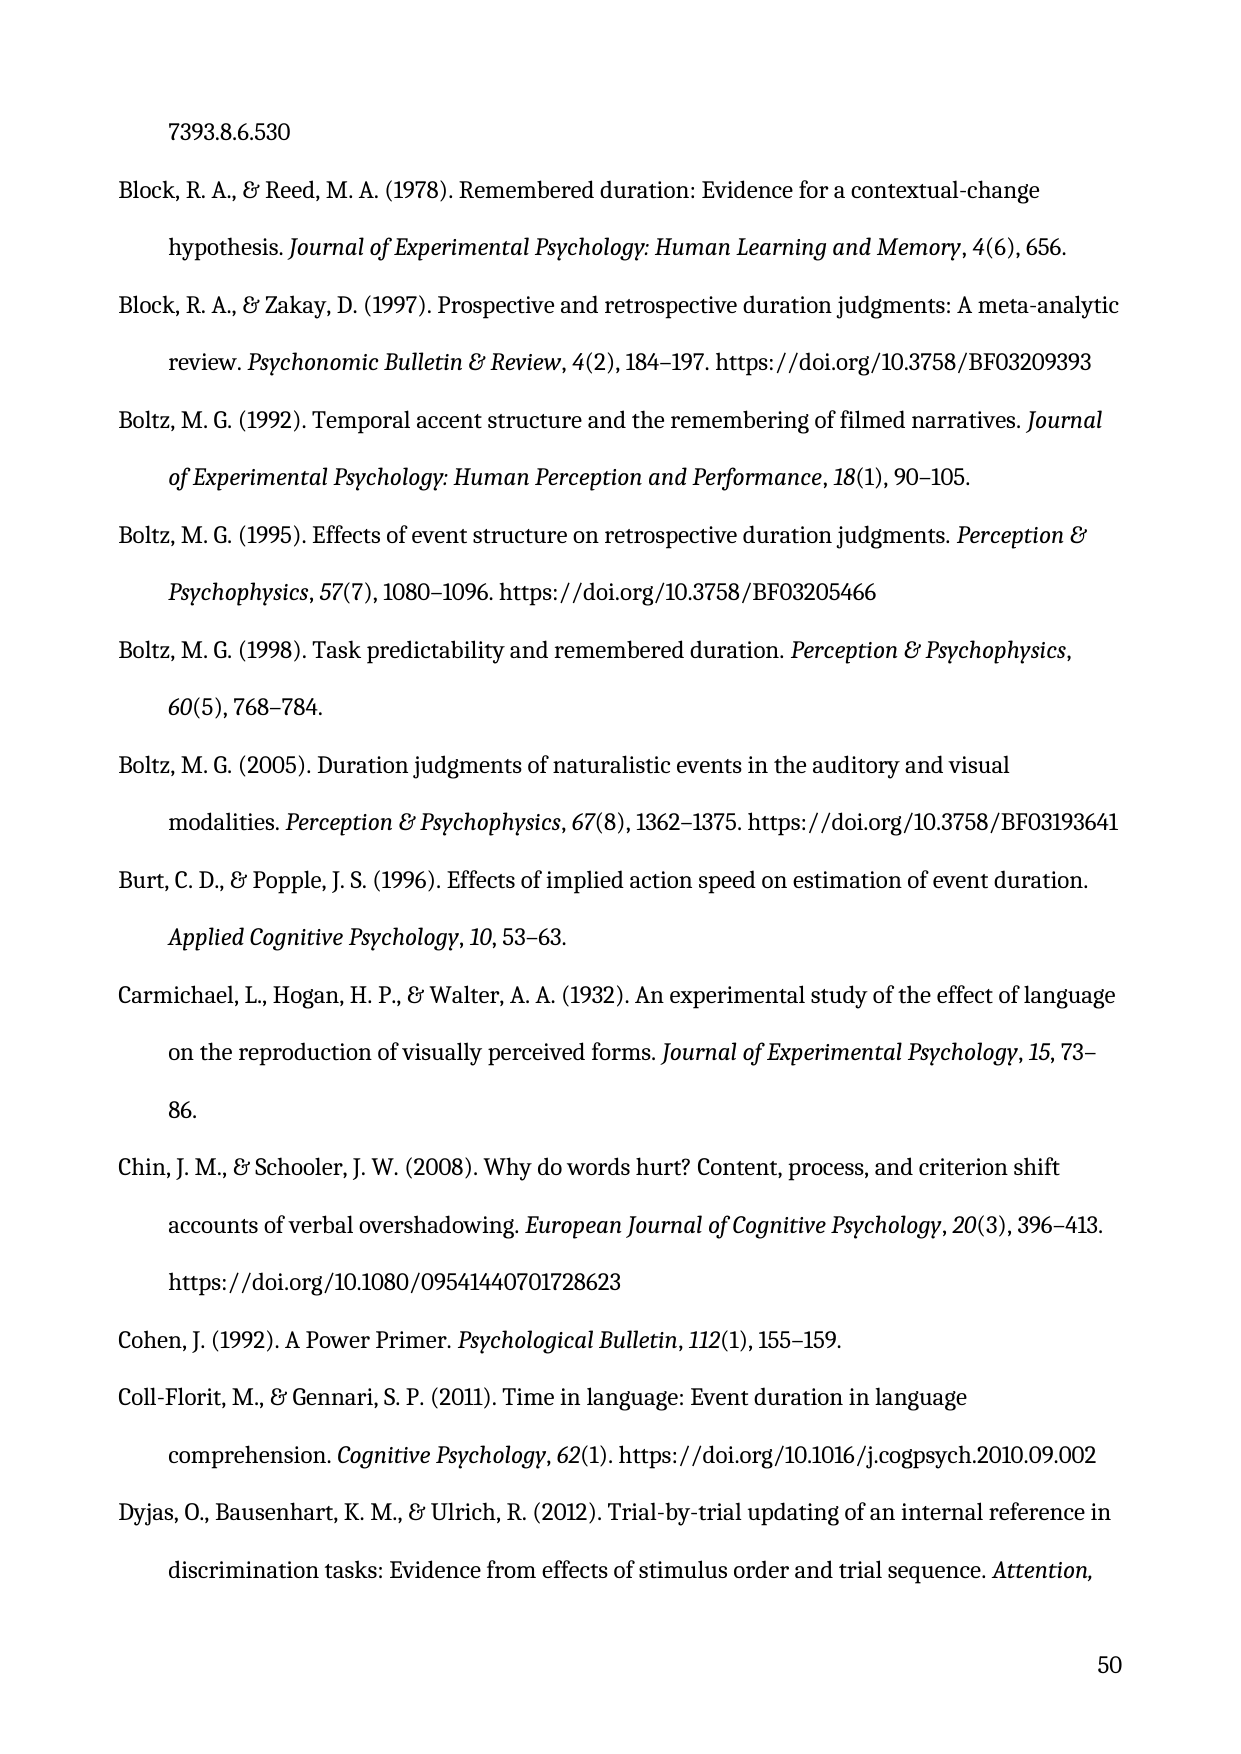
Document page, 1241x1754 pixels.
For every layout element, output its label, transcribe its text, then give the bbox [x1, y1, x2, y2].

text Chin, J. M., & Schooler, J. W. (2008). Why do words hurt? Content, process, and criterion shift accounts of verbal overshadowing. European Journal of Cognitive Psychology, 20(3), 396–413. https://doi.org/10.1080/09541440701728623 [118, 1153, 1122, 1297]
text Block, R. A., & Reed, M. A. (1978). Remembered duration: Evidence for a contextual-change hypothesis. Journal of Experimental Psychology: Human Learning and Memory, 4(6), 656. [118, 176, 1122, 262]
text Burt, C. D., & Popple, J. S. (1996). Effects of implied action speed on estimation of event duration. Applied Cognitive Psychology, 10, 53–63. [118, 866, 1122, 952]
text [118, 118, 1122, 147]
text Cohen, J. (1992). A Power Primer. Psychological Bulletin, 112(1), 155–159. [118, 1326, 1122, 1354]
text Boltz, M. G. (1995). Effects of event structure on retrospective duration judgments. Perception & Psychophysics, 57(7), 1080–1096. https://doi.org/10.3758/BF03205466 [118, 521, 1122, 607]
text Block, R. A., & Zakay, D. (1997). Prospective and retrospective duration judgments: A meta-analytic review. Psychonomic Bulletin & Review, 4(2), 184–197. https://doi.org/10.3758/BF03209393 [118, 291, 1122, 377]
text Carmichael, L., Hogan, H. P., & Walter, A. A. (1932). An experimental study of the effect of language on the reproduction of visually perceived forms. Journal of Experimental Psychology, 15, 73–86. [118, 981, 1122, 1124]
text Boltz, M. G. (2005). Duration judgments of naturalistic events in the auditory and visual modalities. Perception & Psychophysics, 67(8), 1362–1375. https://doi.org/10.3758/BF03193641 [118, 751, 1122, 837]
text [118, 1498, 1122, 1584]
text Boltz, M. G. (1998). Task predictability and remembered duration. Perception & Psychophysics, 60(5), 768–784. [118, 636, 1122, 722]
text Boltz, M. G. (1992). Temporal accent structure and the remembering of filmed narratives. Journal of Experimental Psychology: Human Perception and Performance, 18(1), 90–105. [118, 406, 1122, 492]
text Coll-Florit, M., & Gennari, S. P. (2011). Time in language: Event duration in language comprehension. Cognitive Psychology, 62(1). https://doi.org/10.1016/j.cogpsych.2010.09.002 [118, 1383, 1122, 1469]
